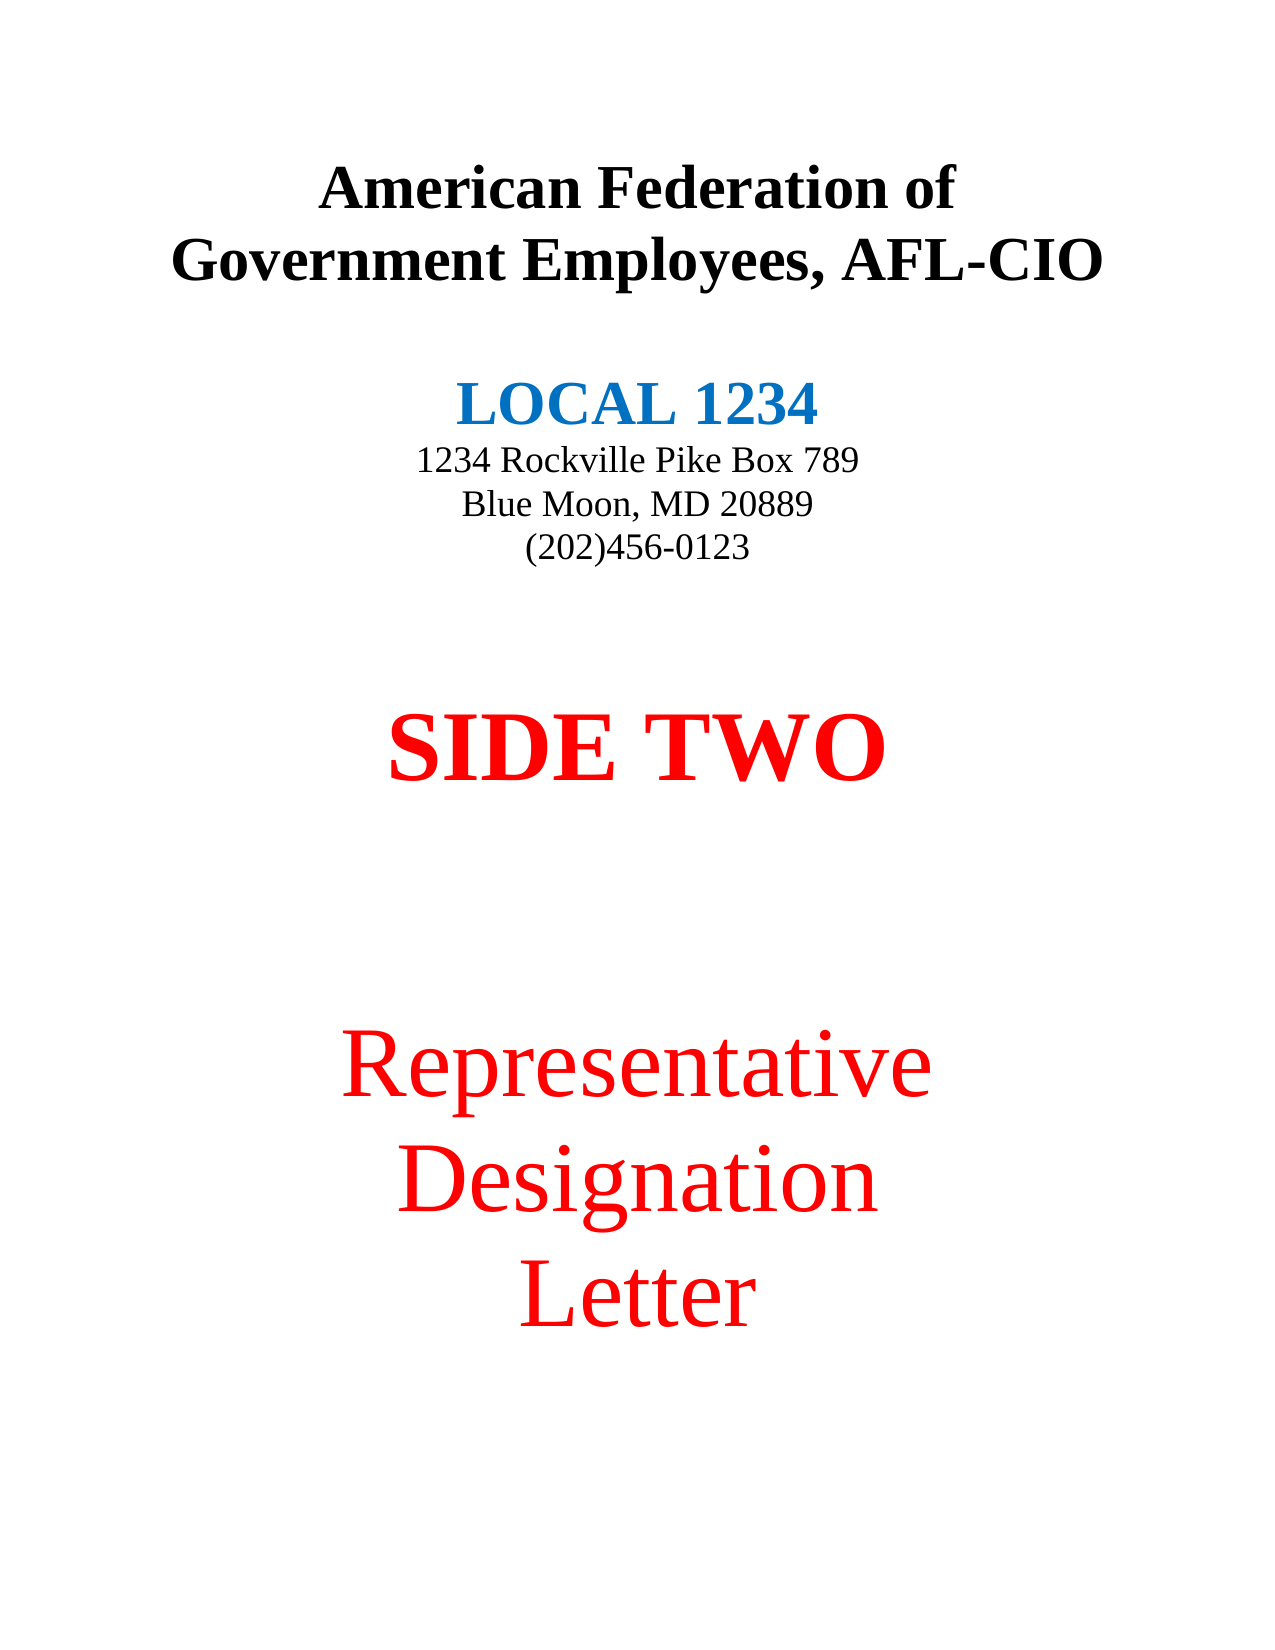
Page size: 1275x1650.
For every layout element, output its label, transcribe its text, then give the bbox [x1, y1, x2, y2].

text LOCAL 1234 [150, 366, 1125, 438]
text 1234 Rockville Pike Box 789 [150, 438, 1125, 481]
text American Federation of [150, 150, 1125, 222]
text (202)456-0123 [150, 524, 1125, 567]
text Letter [150, 1233, 1125, 1348]
text Representative [150, 1003, 1125, 1118]
text SIDE TWO [150, 687, 1125, 802]
text Blue Moon, MD 20889 [150, 481, 1125, 524]
text Designation [150, 1118, 1125, 1233]
text Government Employees, AFL-CIO [150, 222, 1125, 294]
